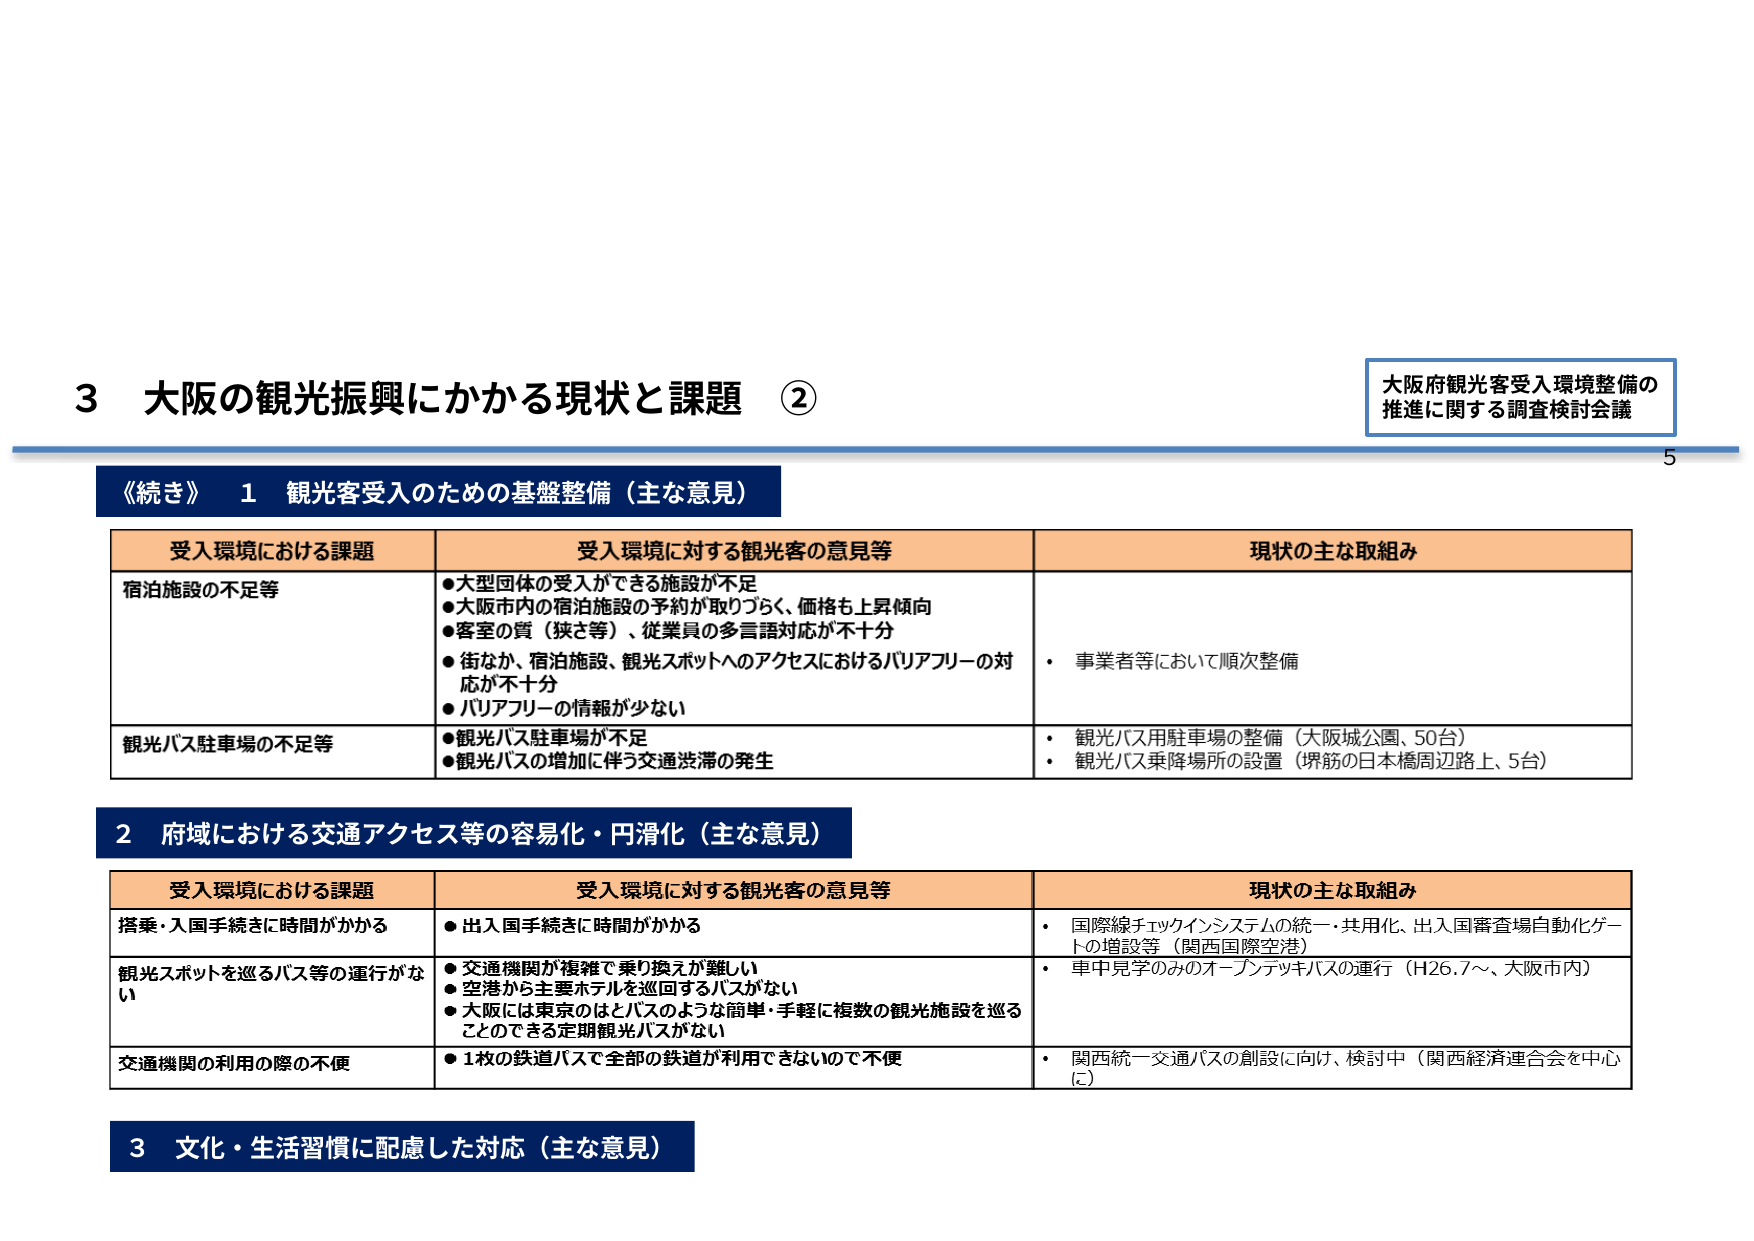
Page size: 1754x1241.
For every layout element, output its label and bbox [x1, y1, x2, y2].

picture [109, 870, 1633, 1099]
picture [110, 529, 1633, 785]
